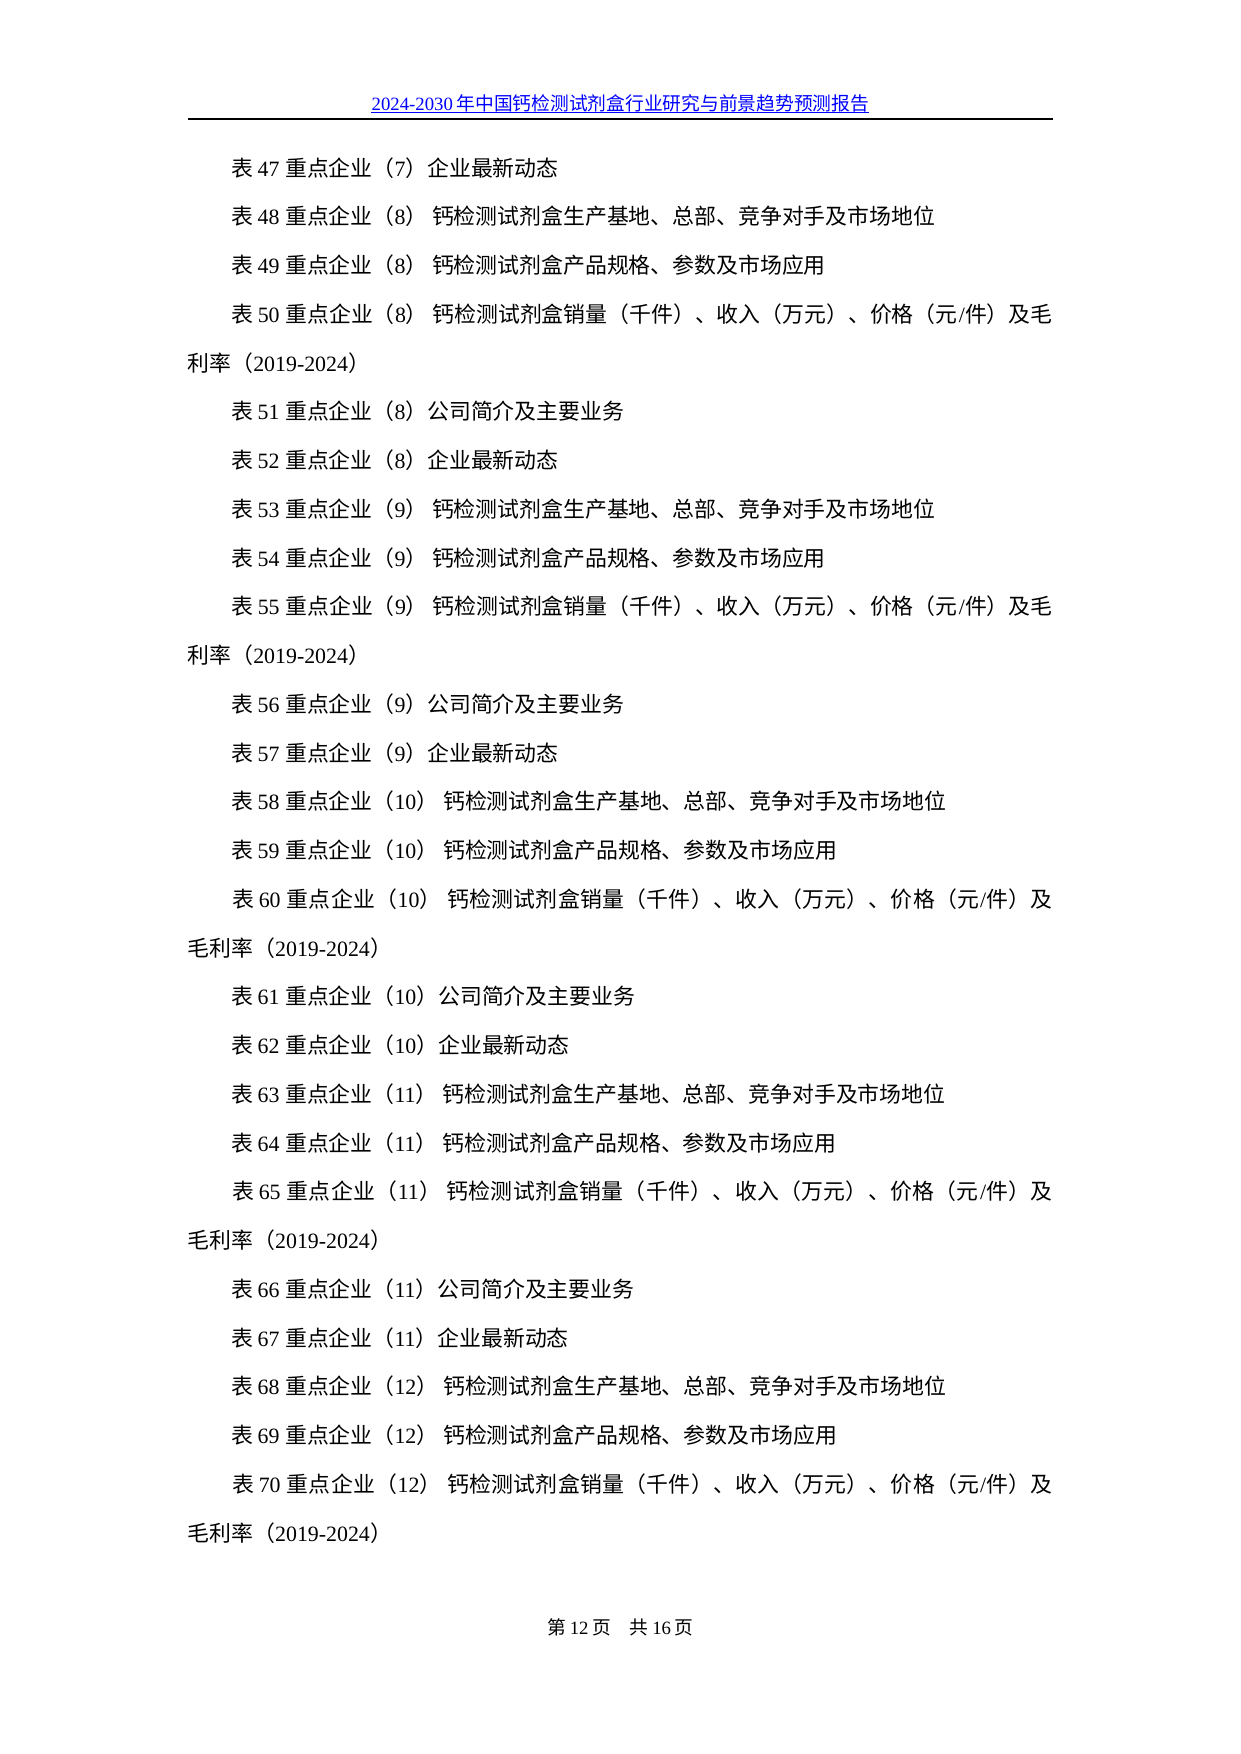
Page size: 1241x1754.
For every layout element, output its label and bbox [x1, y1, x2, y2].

text [187, 150, 1053, 1548]
